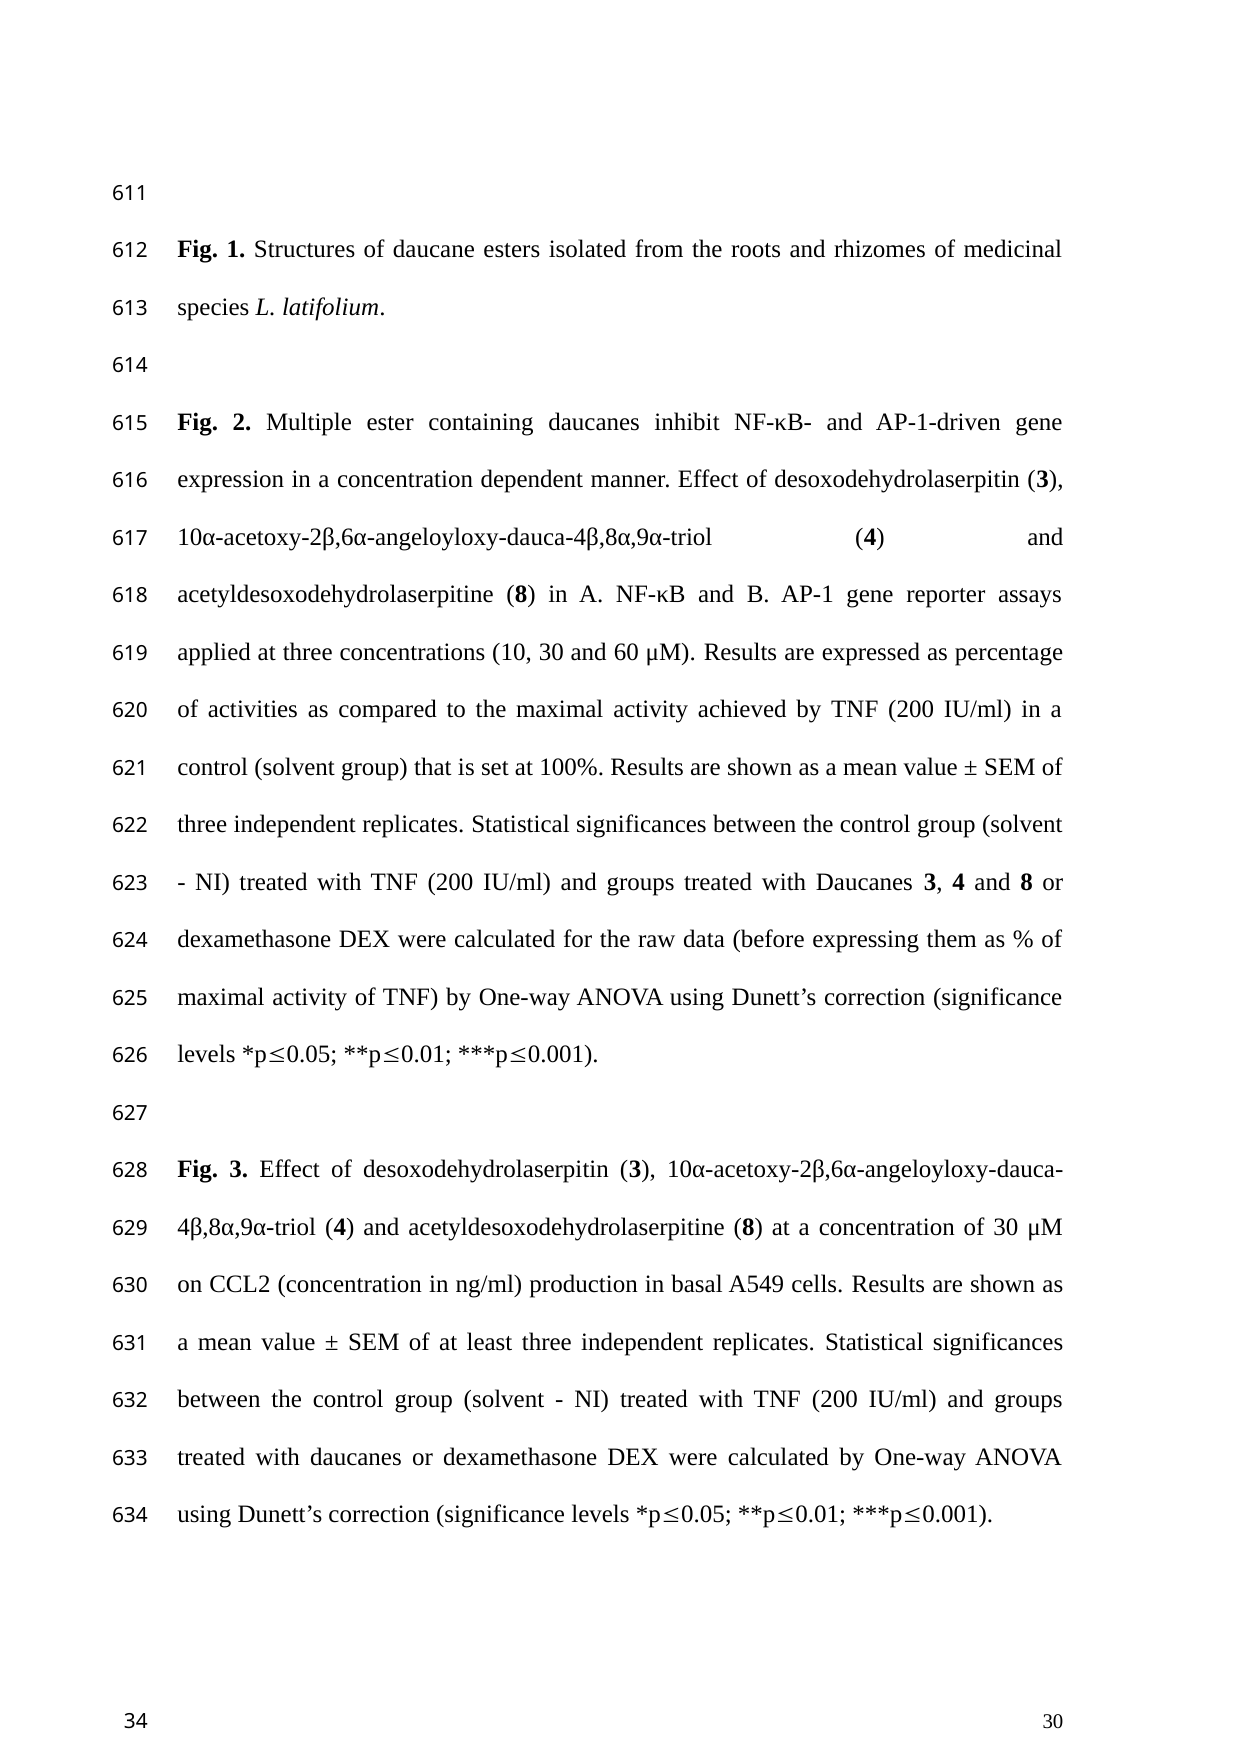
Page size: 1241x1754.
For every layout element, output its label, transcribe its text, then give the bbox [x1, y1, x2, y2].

text Fig. 1. Structures of daucane esters isolated from the roots and rhizomes of medicinal species L. latifolium. [177, 234, 1063, 321]
text Fig. 2. Multiple ester containing daucanes inhibit NF-κB- and AP-1-driven gene expression in a concentration dependent manner. Effect of desoxodehydrolaserpitin (3), 10α-acetoxy-2β,6α-angeloyloxy-dauca-4β,8α,9α-triol (4) and acetyldesoxodehydrolaserpitine (8) in A. NF-κB and B. AP-1 gene reporter assays applied at three concentrations (10, 30 and 60 μM). Results are expressed as percentage of activities as compared to the maximal activity achieved by TNF (200 IU/ml) in a control (solvent group) that is set at 100%. Results are shown as a mean value ± SEM of three independent replicates. Statistical significances between the control group (solvent - NI) treated with TNF (200 IU/ml) and groups treated with Daucanes 3, 4 and 8 or dexamethasone DEX were calculated for the raw data (before expressing them as % of maximal activity of TNF) by One-way ANOVA using Dunett’s correction (significance levels *p0.05; **p0.01; ***p0.001). [177, 407, 1063, 1068]
text Fig. 3. Effect of desoxodehydrolaserpitin (3), 10α-acetoxy-2β,6α-angeloyloxy-dauca-4β,8α,9α-triol (4) and acetyldesoxodehydrolaserpitine (8) at a concentration of 30 μM on CCL2 (concentration in ng/ml) production in basal A549 cells. Results are shown as a mean value ± SEM of at least three independent replicates. Statistical significances between the control group (solvent - NI) treated with TNF (200 IU/ml) and groups treated with daucanes or dexamethasone DEX were calculated by One-way ANOVA using Dunett’s correction (significance levels *p0.05; **p0.01; ***p0.001). [177, 1154, 1063, 1528]
